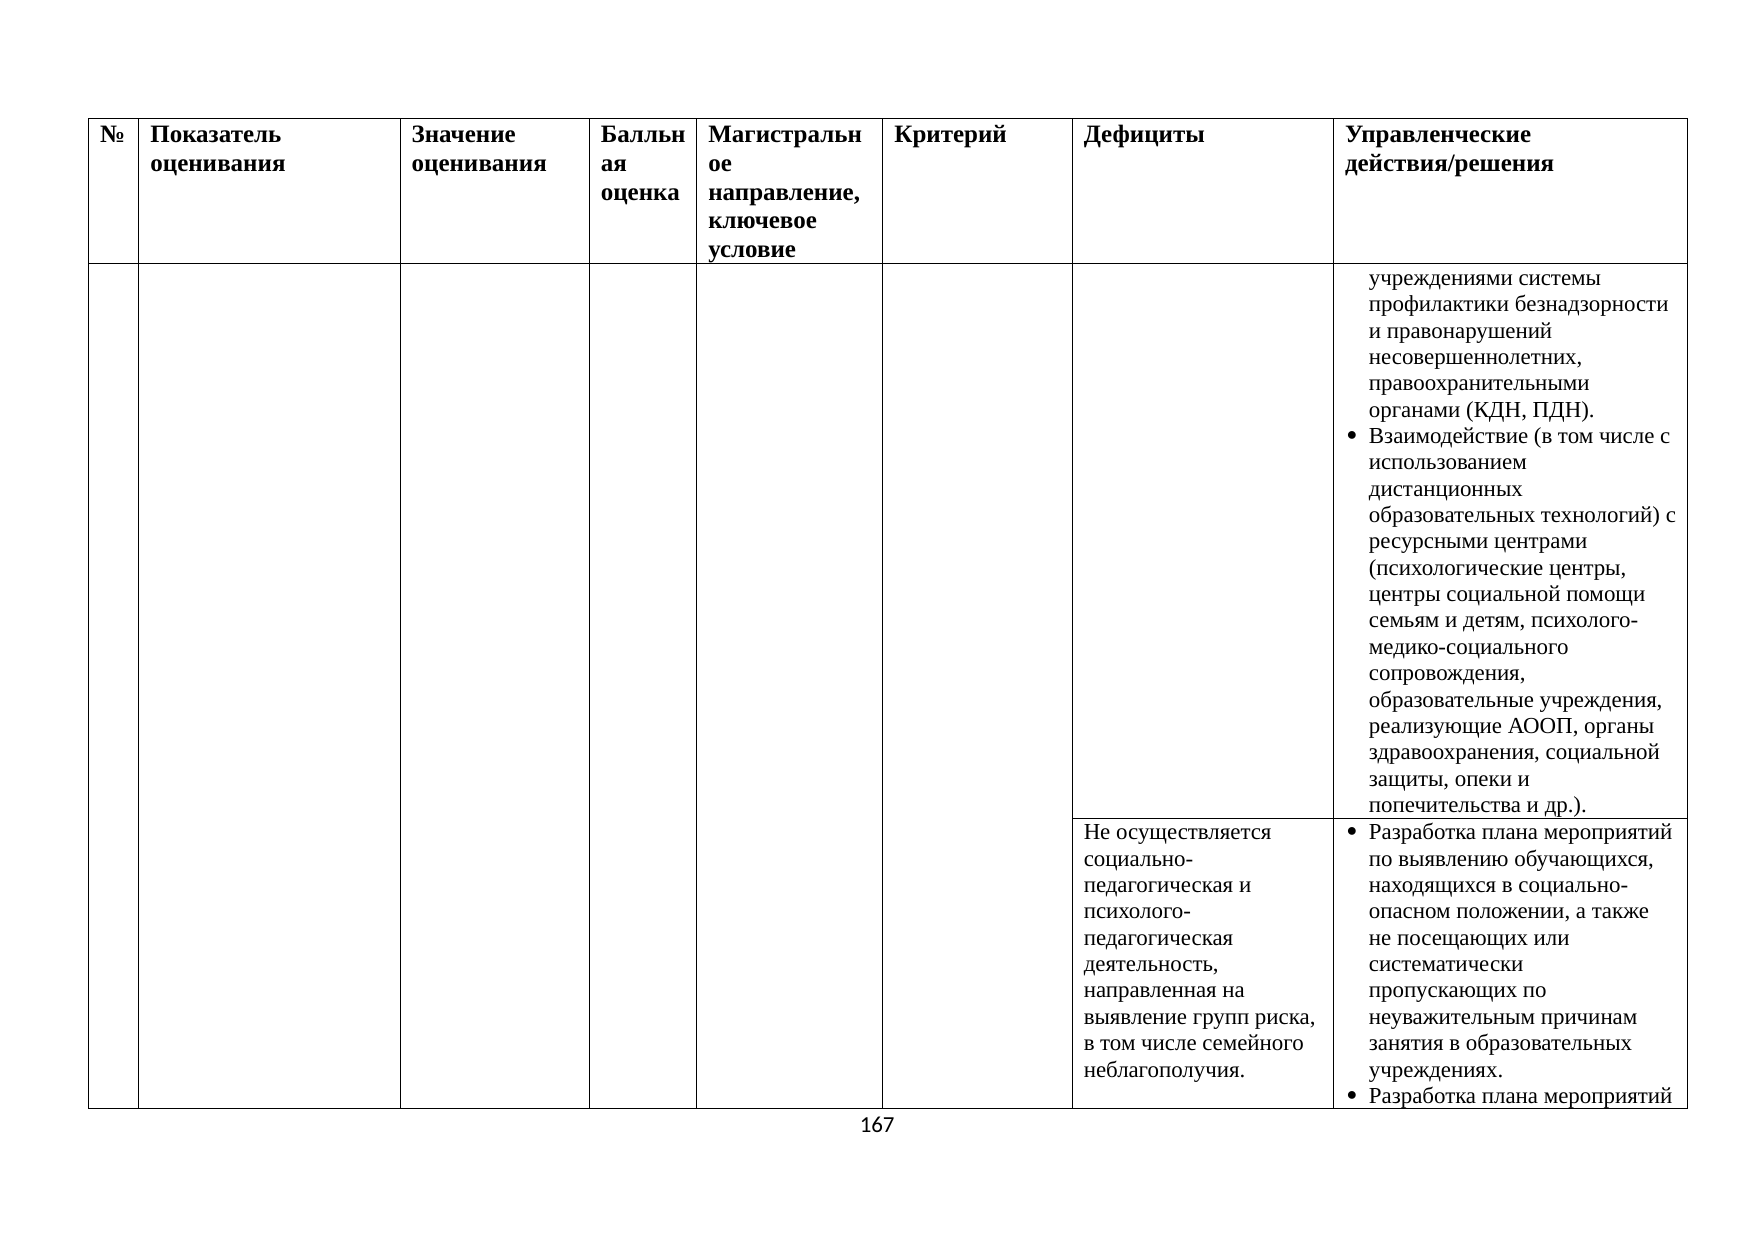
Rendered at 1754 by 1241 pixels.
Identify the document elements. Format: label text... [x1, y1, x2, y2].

table_header № [89, 119, 138, 263]
table_header Значение оценивания [401, 119, 589, 263]
table_header Управленческие действия/решения [1334, 119, 1687, 263]
table_header Магистральное направление, ключевое условие [697, 119, 882, 263]
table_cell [1334, 819, 1687, 1108]
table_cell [1073, 819, 1333, 1108]
table_header Критерий [883, 119, 1072, 263]
table_header Показатель оценивания [139, 119, 400, 263]
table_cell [1334, 264, 1687, 817]
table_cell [1073, 264, 1333, 817]
table_header Дефициты [1073, 119, 1333, 263]
table_header Балльная оценка [590, 119, 696, 263]
